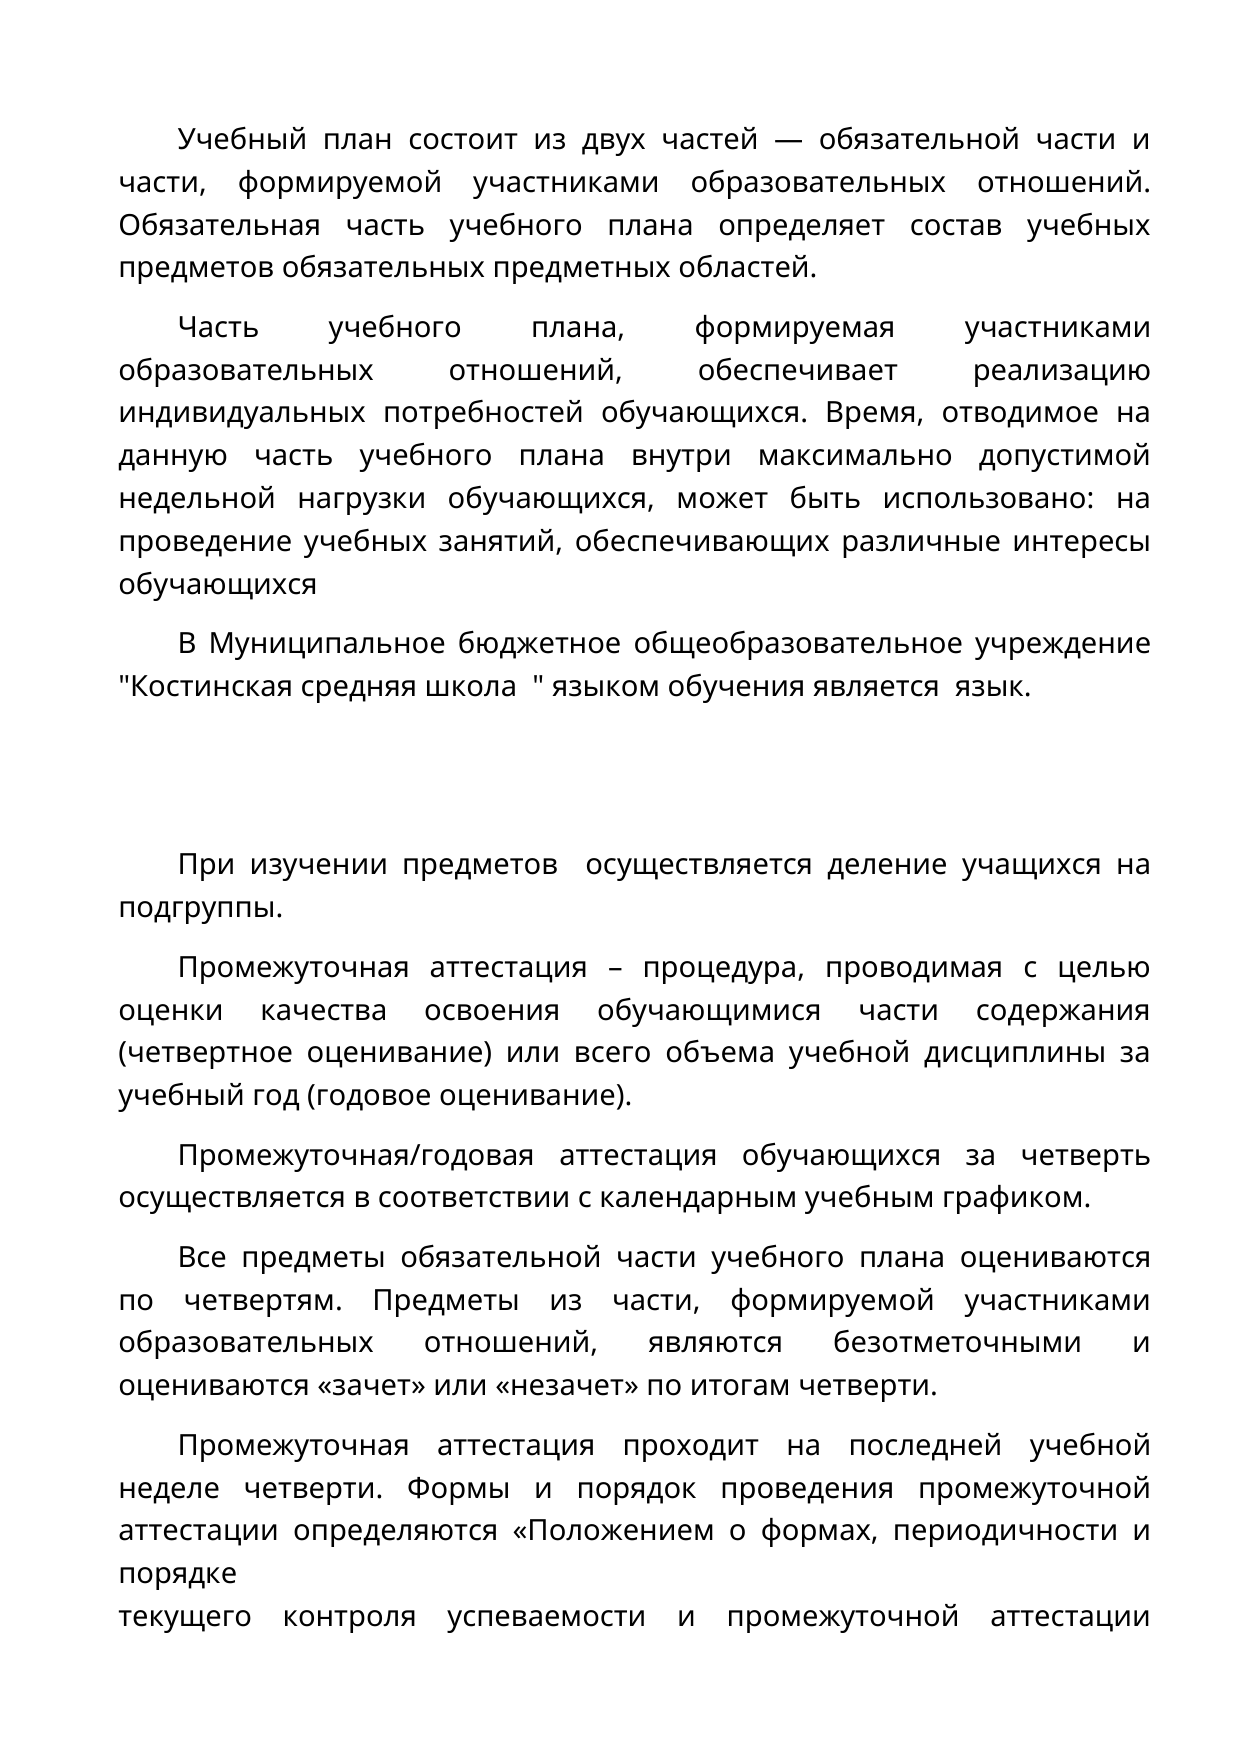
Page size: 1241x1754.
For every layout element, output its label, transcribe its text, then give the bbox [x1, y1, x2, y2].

text Все предметы обязательной части учебного плана оцениваются по четвертям. Предметы из части, формируемой участниками образовательных отношений, являются безотметочными и оцениваются «зачет» или «незачет» по итогам четверти. [118, 1236, 1152, 1404]
text Учебный план состоит из двух частей — обязательной части и части, формируемой участниками образовательных отношений. Обязательная часть учебного плана определяет состав учебных предметов обязательных предметных областей. [118, 118, 1152, 286]
text В Муниципальное бюджетное общеобразовательное учреждение "Костинская средняя школа " языком обучения является язык. [118, 622, 1152, 705]
text Промежуточная/годовая аттестация обучающихся за четверть осуществляется в соответствии с календарным учебным графиком. [118, 1134, 1152, 1216]
text Часть учебного плана, формируемая участниками образовательных отношений, обеспечивает реализацию индивидуальных потребностей обучающихся. Время, отводимое на данную часть учебного плана внутри максимально допустимой недельной нагрузки обучающихся, может быть использовано: на проведение учебных занятий, обеспечивающих различные интересы обучающихся [118, 306, 1152, 603]
text Промежуточная аттестация – процедура, проводимая с целью оценки качества освоения обучающимися части содержания (четвертное оценивание) или всего объема учебной дисциплины за учебный год (годовое оценивание). [118, 946, 1152, 1114]
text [118, 1424, 1152, 1635]
text При изучении предметов осуществляется деление учащихся на подгруппы. [118, 844, 1152, 926]
